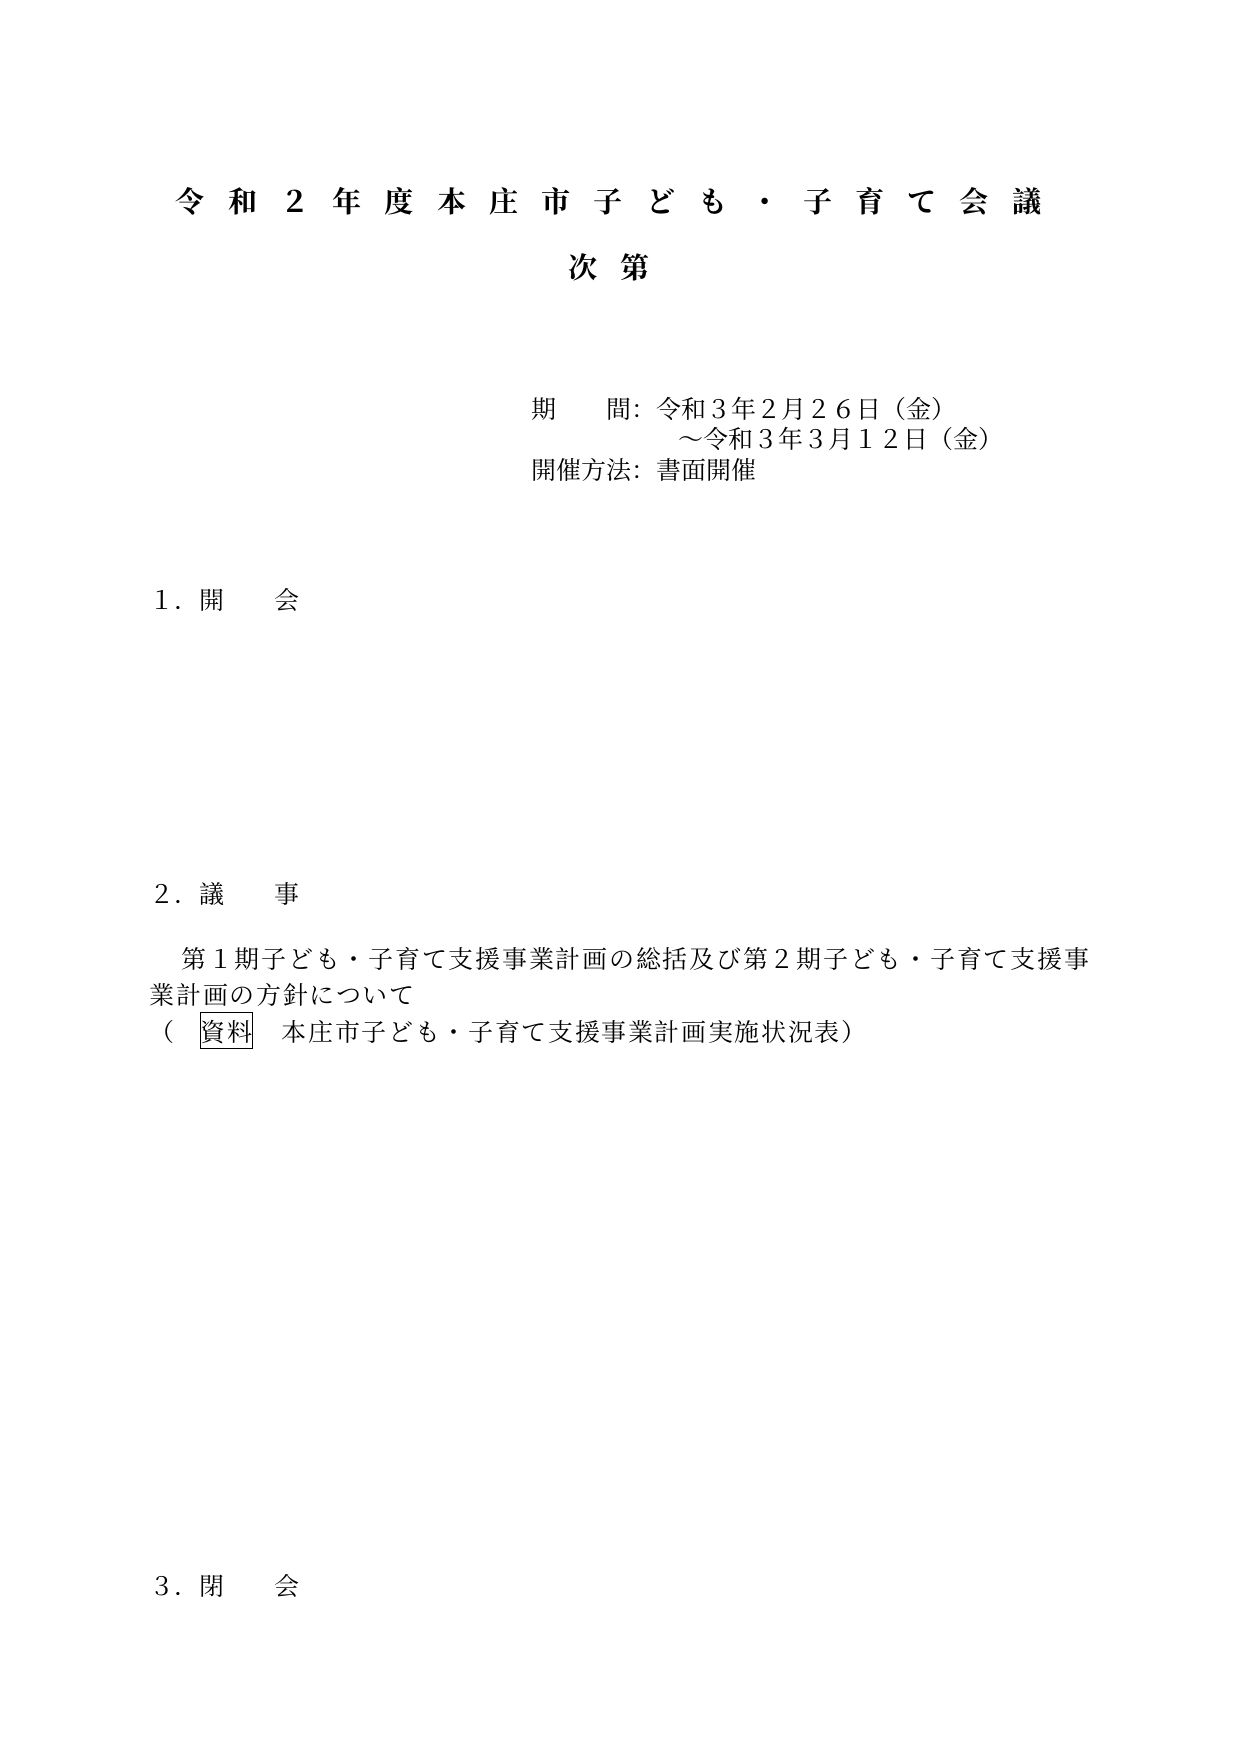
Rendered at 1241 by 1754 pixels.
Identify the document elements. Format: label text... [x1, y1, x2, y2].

text （ 資料 本庄市子ども・子育て支援事業計画実施状況表） [253, 1012, 1091, 1049]
text 期 間：令和３年２月２６日（金） [149, 394, 988, 424]
text 第１期子ども・子育て支援事業計画の総括及び第２期子ども・子育て支援事業計画の方針について [149, 940, 1091, 1012]
text １．開 会 [149, 580, 1091, 616]
text ３．閉 会 [149, 1567, 1091, 1603]
text ～令和３年３月１２日（金） [149, 424, 1032, 455]
text ２．議 事 [149, 875, 1091, 911]
text 令和２年度本庄市子ども・子育て会議 次第 [149, 167, 1091, 299]
text 開催方法：書面開催 [149, 455, 1032, 486]
